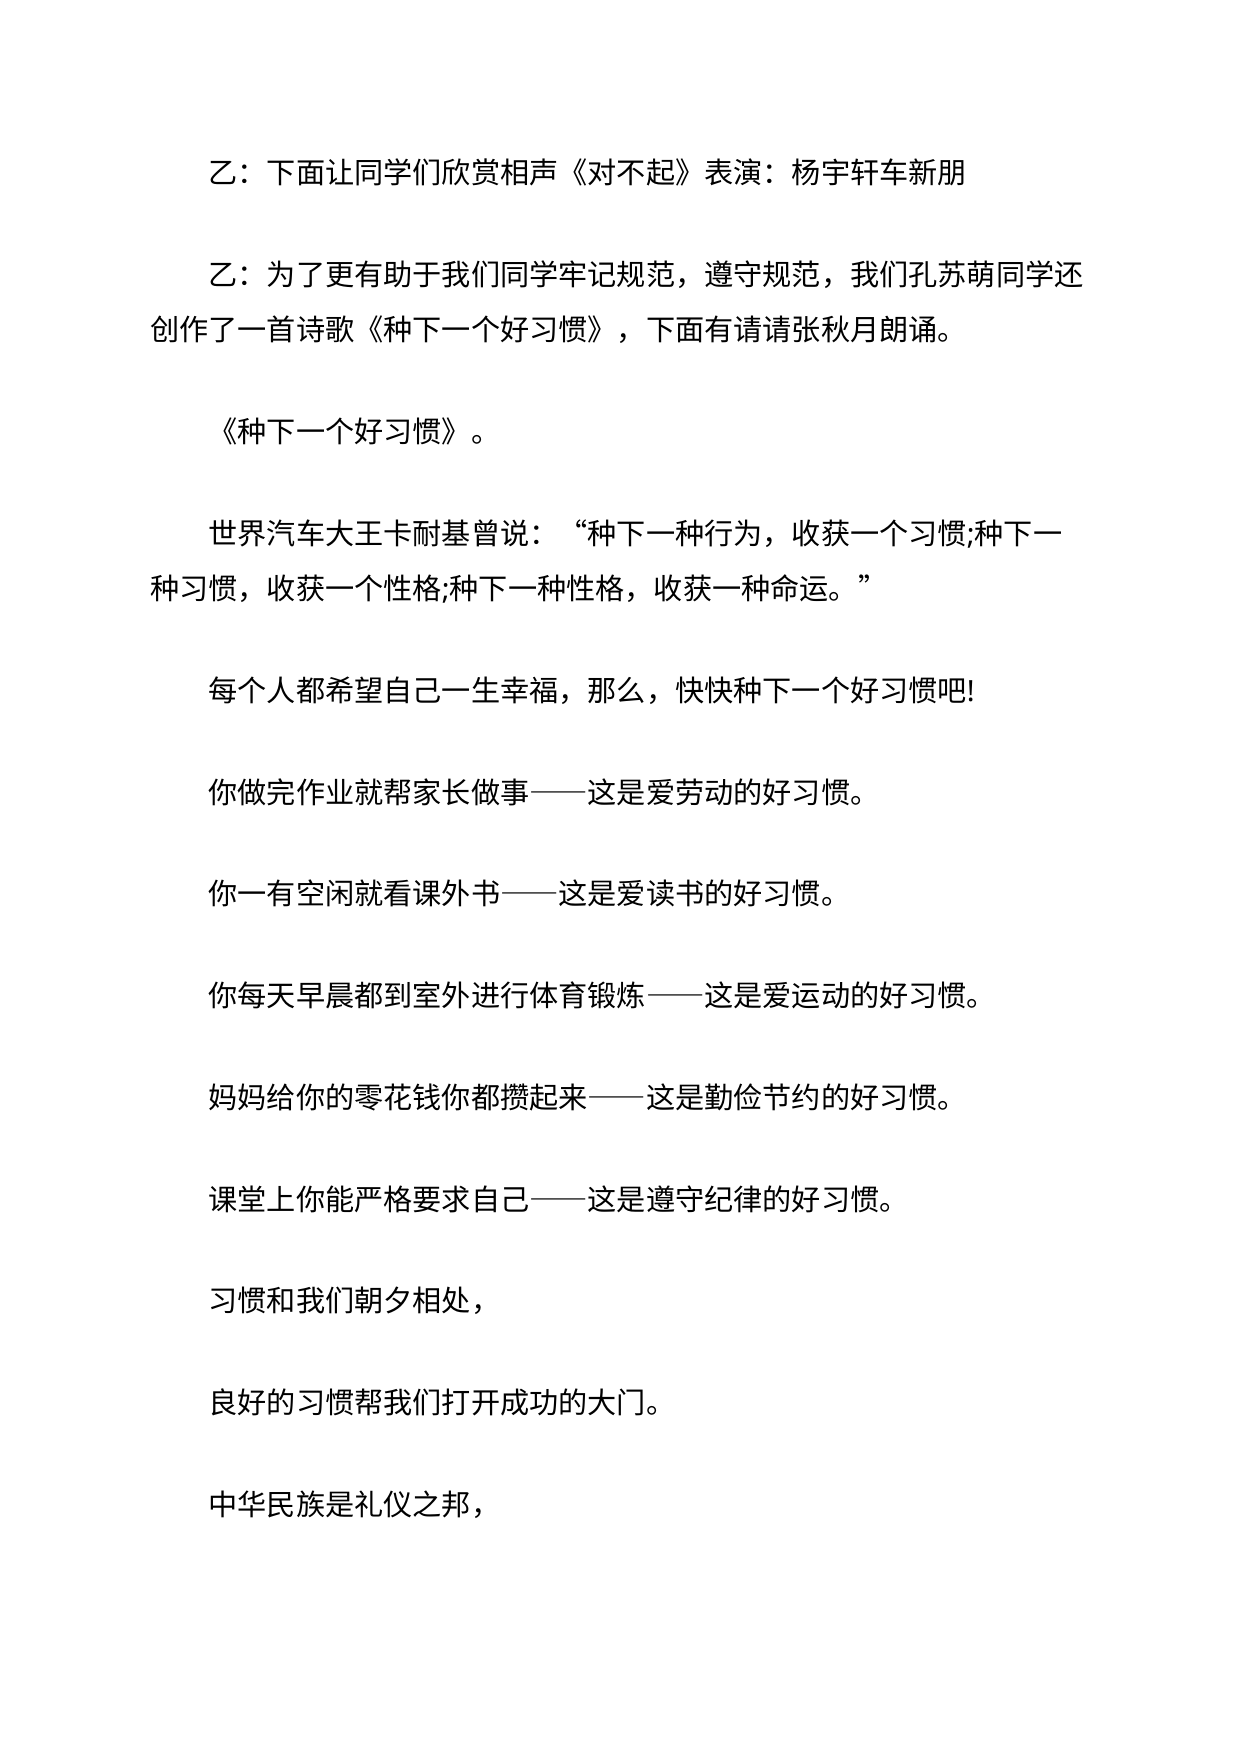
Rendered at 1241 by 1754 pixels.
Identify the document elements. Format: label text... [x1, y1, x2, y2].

text 课堂上你能严格要求自己——这是遵守纪律的好习惯。 [150, 1176, 1090, 1218]
text 妈妈给你的零花钱你都攒起来——这是勤俭节约的好习惯。 [150, 1074, 1090, 1117]
text 你一有空闲就看课外书——这是爱读书的好习惯。 [150, 871, 1090, 913]
text 乙：为了更有助于我们同学牢记规范，遵守规范，我们孔苏萌同学还创作了一首诗歌《种下一个好习惯》，下面有请请张秋月朗诵。 [150, 252, 1090, 349]
text 乙：下面让同学们欣赏相声《对不起》表演：杨宇轩车新朋 [150, 150, 1090, 192]
text 良好的习惯帮我们打开成功的大门。 [150, 1380, 1090, 1422]
text 习惯和我们朝夕相处， [150, 1278, 1090, 1320]
text 中华民族是礼仪之邦， [150, 1482, 1090, 1524]
text 世界汽车大王卡耐基曾说：“种下一种行为，收获一个习惯;种下一种习惯，收获一个性格;种下一种性格，收获一种命运。” [150, 510, 1090, 608]
text 每个人都希望自己一生幸福，那么，快快种下一个好习惯吧! [150, 667, 1090, 709]
text 你每天早晨都到室外进行体育锻炼——这是爱运动的好习惯。 [150, 973, 1090, 1015]
text 《种下一个好习惯》。 [150, 408, 1090, 451]
text 你做完作业就帮家长做事——这是爱劳动的好习惯。 [150, 769, 1090, 811]
